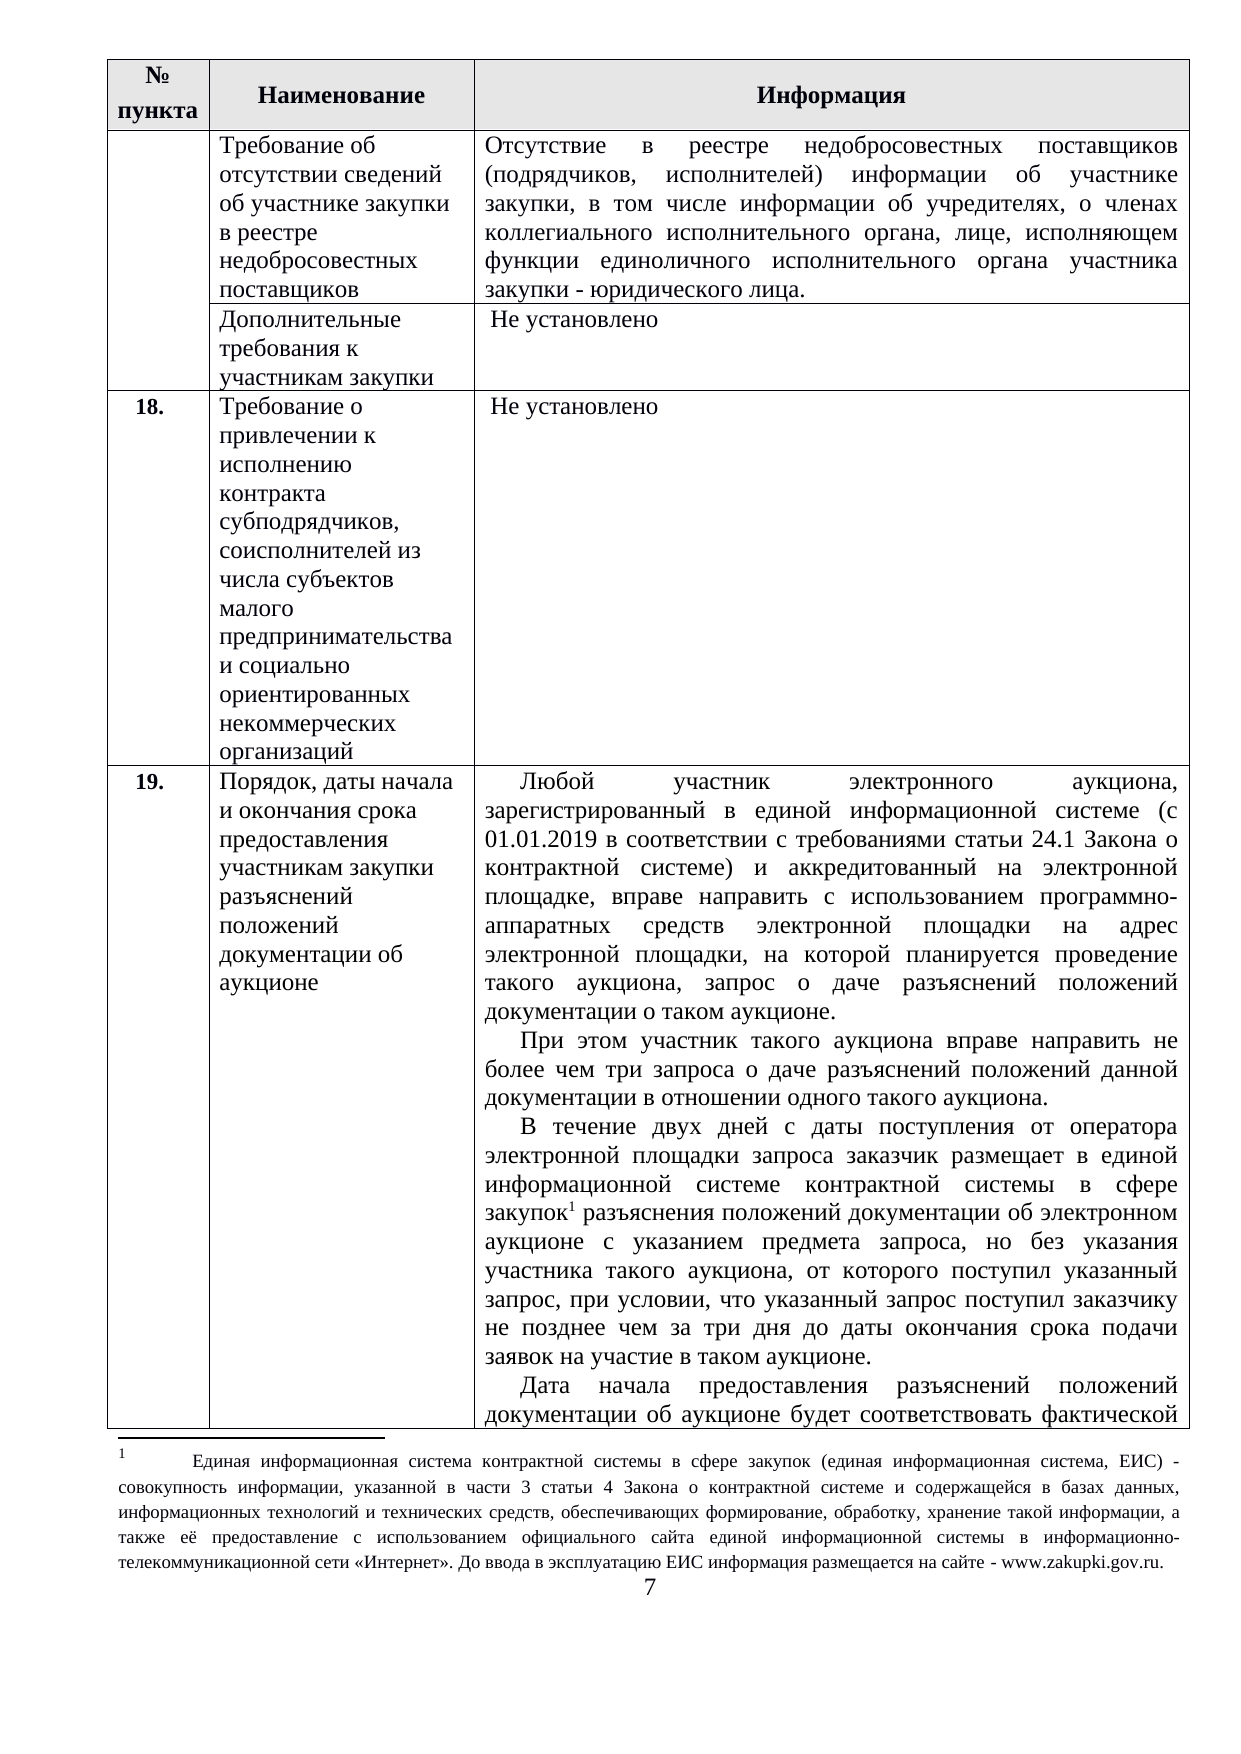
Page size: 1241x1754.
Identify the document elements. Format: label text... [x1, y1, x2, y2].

table_cell [108, 391, 209, 765]
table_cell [210, 766, 474, 1427]
table_cell [108, 131, 209, 390]
table_header № пункта [108, 60, 209, 129]
table_header Информация [475, 60, 1189, 129]
table_header Наименование [210, 60, 474, 129]
table_cell Не установлено [475, 304, 1189, 390]
table_cell Требование о привлечении к исполнению контракта субподрядчиков, соисполнителей из числа субъектов малого предпринимательства и социально ориентированных некоммерческих организаций [210, 391, 474, 765]
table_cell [475, 766, 1189, 1427]
table_cell Отсутствие в реестре недобросовестных поставщиков (подрядчиков, исполнителей) информации об участнике закупки, в том числе информации об учредителях, о членах коллегиального исполнительного органа, лице, исполняющем функции единоличного исполнительного органа участника закупки - юридического лица. [475, 131, 1189, 303]
table_cell [108, 766, 209, 1427]
table_cell Требование об отсутствии сведений об участнике закупки в реестре недобросовестных поставщиков [210, 131, 474, 303]
table_cell Дополнительные требования к участникам закупки [210, 304, 474, 390]
table_cell Не установлено [475, 391, 1189, 765]
